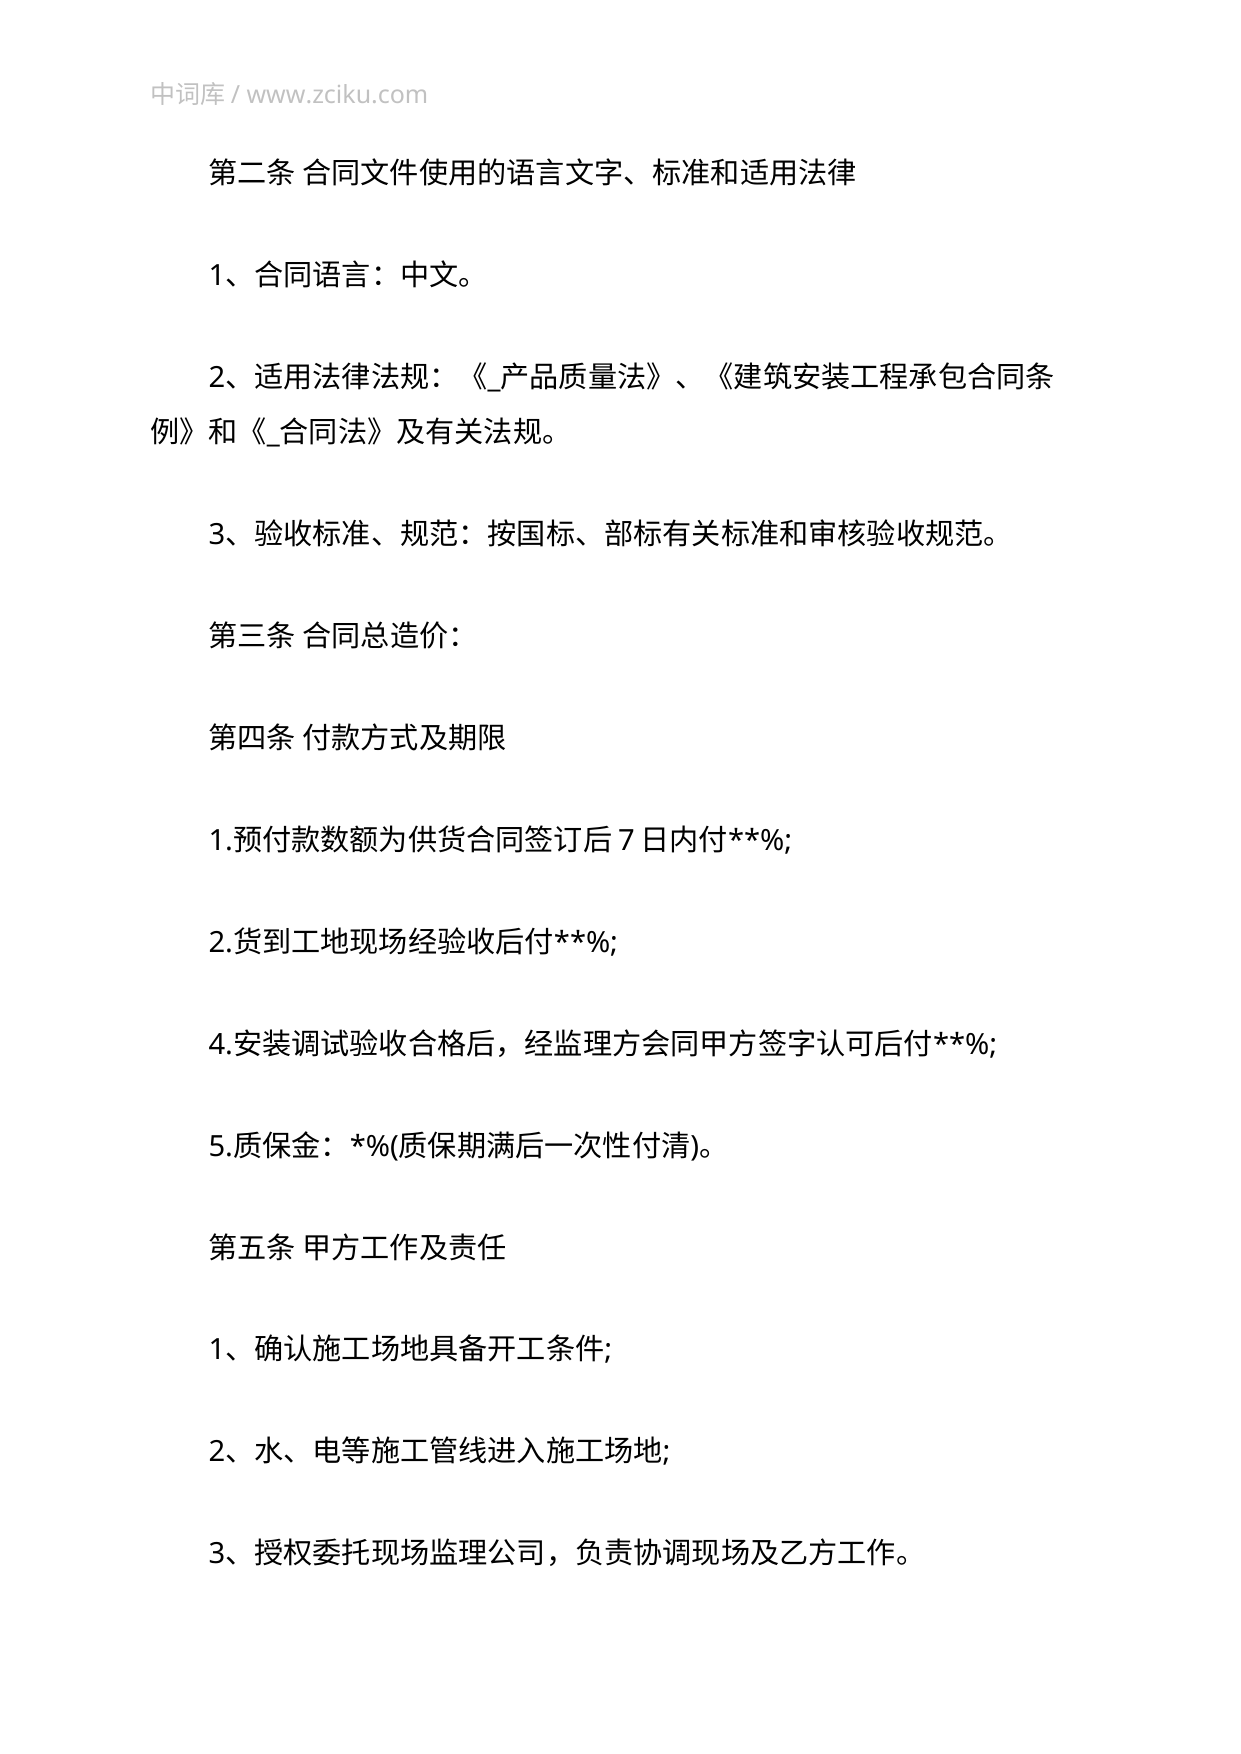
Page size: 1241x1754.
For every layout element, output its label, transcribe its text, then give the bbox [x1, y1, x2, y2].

text 3、授权委托现场监理公司，负责协调现场及乙方工作。 [150, 1530, 1090, 1572]
text 第二条 合同文件使用的语言文字、标准和适用法律 [150, 150, 1090, 192]
text 第三条 合同总造价： [150, 613, 1090, 655]
text 5.质保金：*%(质保期满后一次性付清)。 [150, 1122, 1090, 1164]
text 1、合同语言：中文。 [150, 252, 1090, 294]
text 3、验收标准、规范：按国标、部标有关标准和审核验收规范。 [150, 511, 1090, 553]
text 第四条 付款方式及期限 [150, 714, 1090, 757]
text 1、确认施工场地具备开工条件; [150, 1326, 1090, 1368]
text 2、水、电等施工管线进入施工场地; [150, 1428, 1090, 1470]
text 第五条 甲方工作及责任 [150, 1224, 1090, 1266]
text 2.货到工地现场经验收后付**%; [150, 918, 1090, 961]
text 1.预付款数额为供货合同签订后7日内付**%; [150, 816, 1090, 859]
text 4.安装调试验收合格后，经监理方会同甲方签字认可后付**%; [150, 1020, 1090, 1063]
text 2、适用法律法规：《_产品质量法》、《建筑安装工程承包合同条例》和《_合同法》及有关法规。 [150, 354, 1090, 451]
